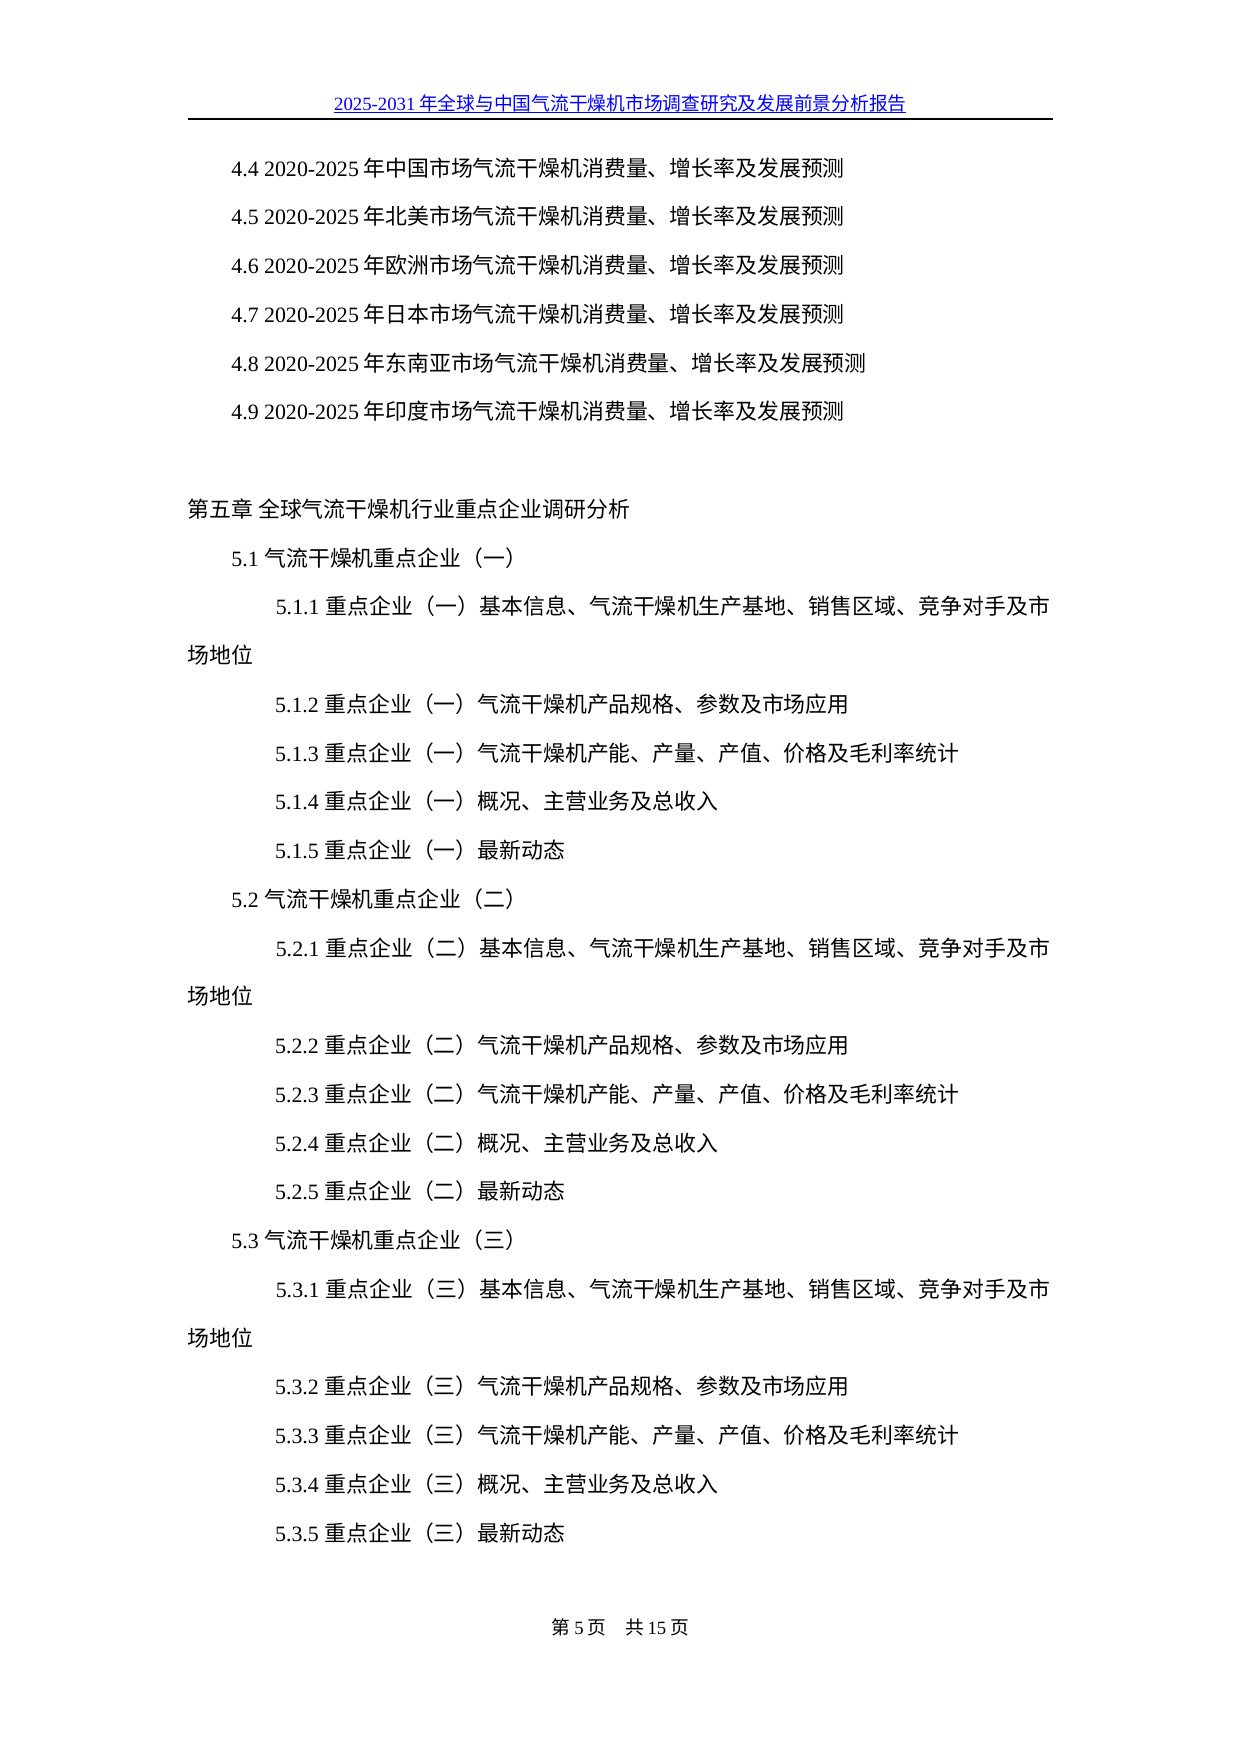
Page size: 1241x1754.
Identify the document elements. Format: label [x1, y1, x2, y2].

text [187, 150, 1053, 1548]
